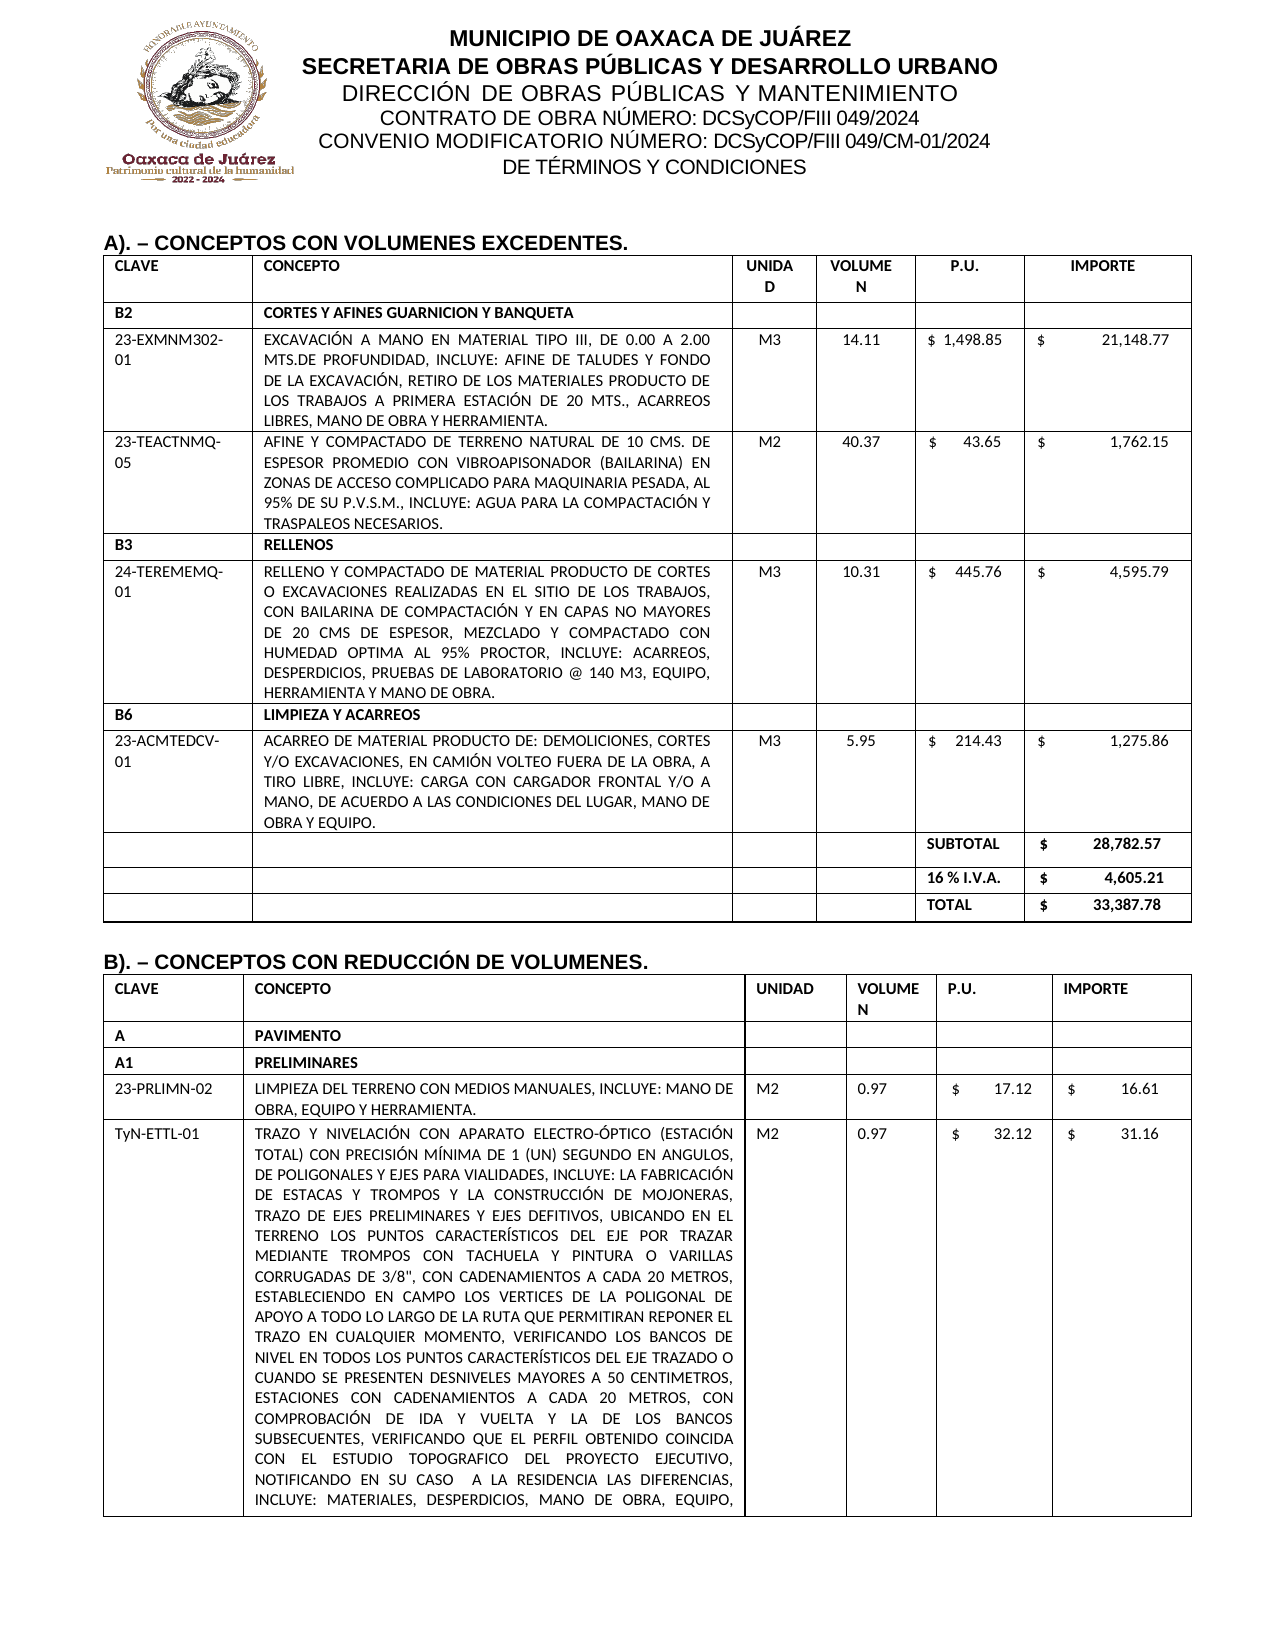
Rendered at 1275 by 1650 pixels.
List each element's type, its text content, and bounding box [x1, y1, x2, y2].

table_cell CORTES Y AFINES GUARNICION Y BANQUETA [253, 303, 732, 328]
table_cell [817, 894, 915, 921]
table_cell [916, 303, 1024, 328]
table_cell PAVIMENTO [244, 1022, 744, 1047]
table_header VOLUMEN [817, 256, 915, 302]
table_cell 23-TEACTNMQ-05 [104, 432, 252, 533]
table_cell [1025, 704, 1191, 730]
table_cell B2 [104, 303, 252, 328]
table_cell $ 4,605.21 [1025, 868, 1191, 893]
table_cell $ 28,782.57 [1025, 833, 1191, 867]
table_cell [104, 833, 252, 867]
table_cell [253, 868, 732, 893]
table_cell [916, 534, 1024, 560]
table_cell [1025, 303, 1191, 328]
table_header P.U. [916, 256, 1024, 302]
table_cell AFINE Y COMPACTADO DE TERRENO NATURAL DE 10 CMS. DE ESPESOR PROMEDIO CON VIBROAPISONADOR (BAILARINA) EN ZONAS DE ACCESO COMPLICADO PARA MAQUINARIA PESADA, AL 95% DE SU P.V.S.M., INCLUYE: AGUA PARA LA COMPACTACIÓN Y TRASPALEOS NECESARIOS. [253, 432, 732, 533]
table_cell 24-TEREMEMQ-01 [104, 561, 252, 703]
table_cell M3 [733, 561, 816, 703]
table_cell M2 [746, 1120, 846, 1516]
table_cell [937, 1022, 1052, 1047]
table_cell $ 33,387.78 [1025, 894, 1191, 921]
table_cell [733, 868, 816, 893]
table_cell [733, 704, 816, 730]
table_cell [746, 1022, 846, 1047]
table_cell [916, 704, 1024, 730]
table_cell 10.31 [817, 561, 915, 703]
table_cell $ 1,498.85 [916, 329, 1024, 431]
table_cell [733, 534, 816, 560]
table_cell [253, 833, 732, 867]
table_cell LIMPIEZA DEL TERRENO CON MEDIOS MANUALES, INCLUYE: MANO DE OBRA, EQUIPO Y HERRAMIENTA. [244, 1075, 744, 1119]
table_cell 5.95 [817, 731, 915, 832]
table_cell $ 43.65 [916, 432, 1024, 533]
table_cell A1 [104, 1048, 243, 1074]
table_header CLAVE [104, 256, 252, 302]
table_cell SUBTOTAL [916, 833, 1024, 867]
table_cell [1053, 1048, 1191, 1074]
table_cell [817, 534, 915, 560]
table_cell $ 17.12 [937, 1075, 1052, 1119]
table_cell $ 31.16 [1053, 1120, 1191, 1516]
table_cell LIMPIEZA Y ACARREOS [253, 704, 732, 730]
table_cell [847, 1048, 936, 1074]
table_cell B6 [104, 704, 252, 730]
table_header IMPORTE [1025, 256, 1191, 302]
table_header CONCEPTO [244, 975, 744, 1021]
table_cell 23-PRLIMN-02 [104, 1075, 243, 1119]
table_cell B3 [104, 534, 252, 560]
table_cell 40.37 [817, 432, 915, 533]
table_cell M2 [733, 432, 816, 533]
table_cell [817, 833, 915, 867]
table_cell $ 32.12 [937, 1120, 1052, 1516]
table_header UNIDAD [733, 256, 816, 302]
table_cell [817, 303, 915, 328]
table_cell 16 % I.V.A. [916, 868, 1024, 893]
table_cell [817, 704, 915, 730]
text A). – CONCEPTOS CON VOLUMENES EXCEDENTES. [103, 231, 1181, 255]
table_cell $ 4,595.79 [1025, 561, 1191, 703]
table_header P.U. [937, 975, 1052, 1021]
table_cell [847, 1022, 936, 1047]
table_cell M3 [733, 329, 816, 431]
table_cell [104, 894, 252, 921]
table_header VOLUMEN [847, 975, 936, 1021]
table_cell RELLENOS [253, 534, 732, 560]
table_cell 23-EXMNM302-01 [104, 329, 252, 431]
table_cell [1025, 534, 1191, 560]
table_cell [746, 1048, 846, 1074]
table_cell ACARREO DE MATERIAL PRODUCTO DE: DEMOLICIONES, CORTES Y/O EXCAVACIONES, EN CAMIÓN VOLTEO FUERA DE LA OBRA, A TIRO LIBRE, INCLUYE: CARGA CON CARGADOR FRONTAL Y/O A MANO, DE ACUERDO A LAS CONDICIONES DEL LUGAR, MANO DE OBRA Y EQUIPO. [253, 731, 732, 832]
table_cell 0.97 [847, 1075, 936, 1119]
table_cell $ 16.61 [1053, 1075, 1191, 1119]
table_cell $ 1,275.86 [1025, 731, 1191, 832]
table_cell PRELIMINARES [244, 1048, 744, 1074]
table_cell A [104, 1022, 243, 1047]
table_cell $ 214.43 [916, 731, 1024, 832]
picture [103, 19, 294, 185]
table_cell TyN-ETTL-01 [104, 1120, 243, 1516]
table_cell [253, 894, 732, 921]
table_cell M3 [733, 731, 816, 832]
table_cell EXCAVACIÓN A MANO EN MATERIAL TIPO III, DE 0.00 A 2.00 MTS.DE PROFUNDIDAD, INCLUYE: AFINE DE TALUDES Y FONDO DE LA EXCAVACIÓN, RETIRO DE LOS MATERIALES PRODUCTO DE LOS TRABAJOS A PRIMERA ESTACIÓN DE 20 MTS., ACARREOS LIBRES, MANO DE OBRA Y HERRAMIENTA. [253, 329, 732, 431]
table_cell $ 445.76 [916, 561, 1024, 703]
table_cell [937, 1048, 1052, 1074]
table_cell TOTAL [916, 894, 1024, 921]
table_cell [817, 868, 915, 893]
table_cell [733, 894, 816, 921]
table_cell RELLENO Y COMPACTADO DE MATERIAL PRODUCTO DE CORTES O EXCAVACIONES REALIZADAS EN EL SITIO DE LOS TRABAJOS, CON BAILARINA DE COMPACTACIÓN Y EN CAPAS NO MAYORES DE 20 CMS DE ESPESOR, MEZCLADO Y COMPACTADO CON HUMEDAD OPTIMA AL 95% PROCTOR, INCLUYE: ACARREOS, DESPERDICIOS, PRUEBAS DE LABORATORIO @ 140 M3, EQUIPO, HERRAMIENTA Y MANO DE OBRA. [253, 561, 732, 703]
table_cell [733, 833, 816, 867]
table_cell $ 21,148.77 [1025, 329, 1191, 431]
table_header CLAVE [104, 975, 243, 1021]
table_header CONCEPTO [253, 256, 732, 302]
table_cell 0.97 [847, 1120, 936, 1516]
table_header UNIDAD [746, 975, 846, 1021]
table_cell M2 [746, 1075, 846, 1119]
table_cell [1053, 1022, 1191, 1047]
table_cell 14.11 [817, 329, 915, 431]
table_cell $ 1,762.15 [1025, 432, 1191, 533]
table_cell [104, 868, 252, 893]
table_cell 23-ACMTEDCV-01 [104, 731, 252, 832]
table_cell [733, 303, 816, 328]
text B). – CONCEPTOS CON REDUCCIÓN DE VOLUMENES. [103, 950, 1192, 974]
table_header IMPORTE [1053, 975, 1191, 1021]
